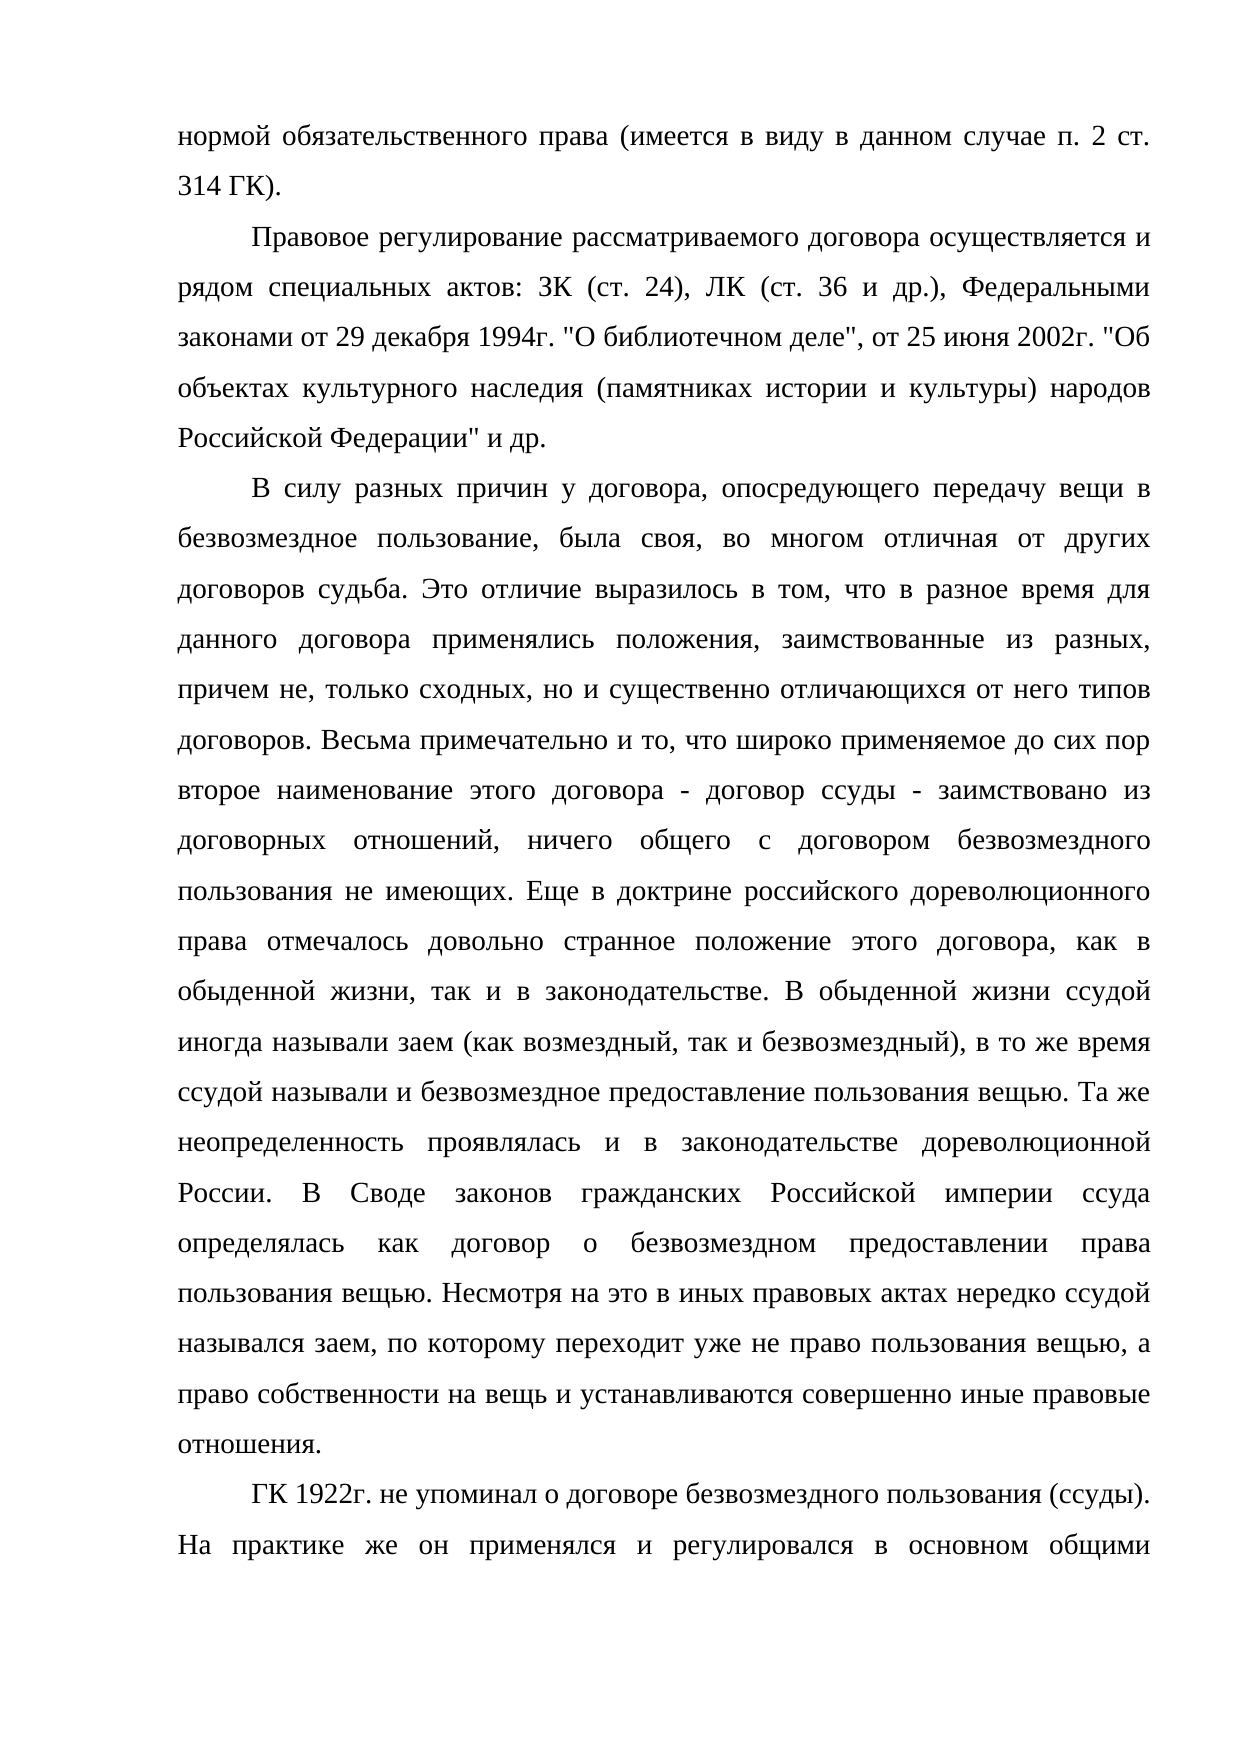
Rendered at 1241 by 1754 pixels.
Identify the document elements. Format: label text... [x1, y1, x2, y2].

text Правовое регулирование рассматриваемого договора осуществляется и рядом специальных актов: ЗК (ст. 24), ЛК (ст. 36 и др.), Федеральными законами от 29 декабря 1994г. "О библиотечном деле", от 25 июня 2002г. "Об объектах культурного наследия (памятниках истории и культуры) народов Российской Федерации" и др. [177, 219, 1152, 453]
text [177, 1477, 1152, 1560]
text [177, 118, 1152, 202]
text В силу разных причин у договора, опосредующего передачу вещи в безвозмездное пользование, была своя, во многом отличная от других договоров судьба. Это отличие выразилось в том, что в разное время для данного договора применялись положения, заимствованные из разных, причем не, только сходных, но и существенно отличающихся от него типов договоров. Весьма примечательно и то, что широко применяемое до сих пор второе наименование этого договора - договор ссуды - заимствовано из договорных отношений, ничего общего с договором безвозмездного пользования не имеющих. Еще в доктрине российского дореволюционного права отмечалось довольно странное положение этого договора, как в обыденной жизни, так и в законодательстве. В обыденной жизни ссудой иногда называли заем (как возмездный, так и безвозмездный), в то же время ссудой называли и безвозмездное предоставление пользования вещью. Та же неопределенность проявлялась и в законодательстве дореволюционной России. В Своде законов гражданских Российской империи ссуда определялась как договор о безвозмездном предоставлении права пользования вещью. Несмотря на это в иных правовых актах нередко ссудой назывался заем, по которому переходит уже не право пользования вещью, а право собственности на вещь и устанавливаются совершенно иные правовые отношения. [177, 470, 1152, 1460]
